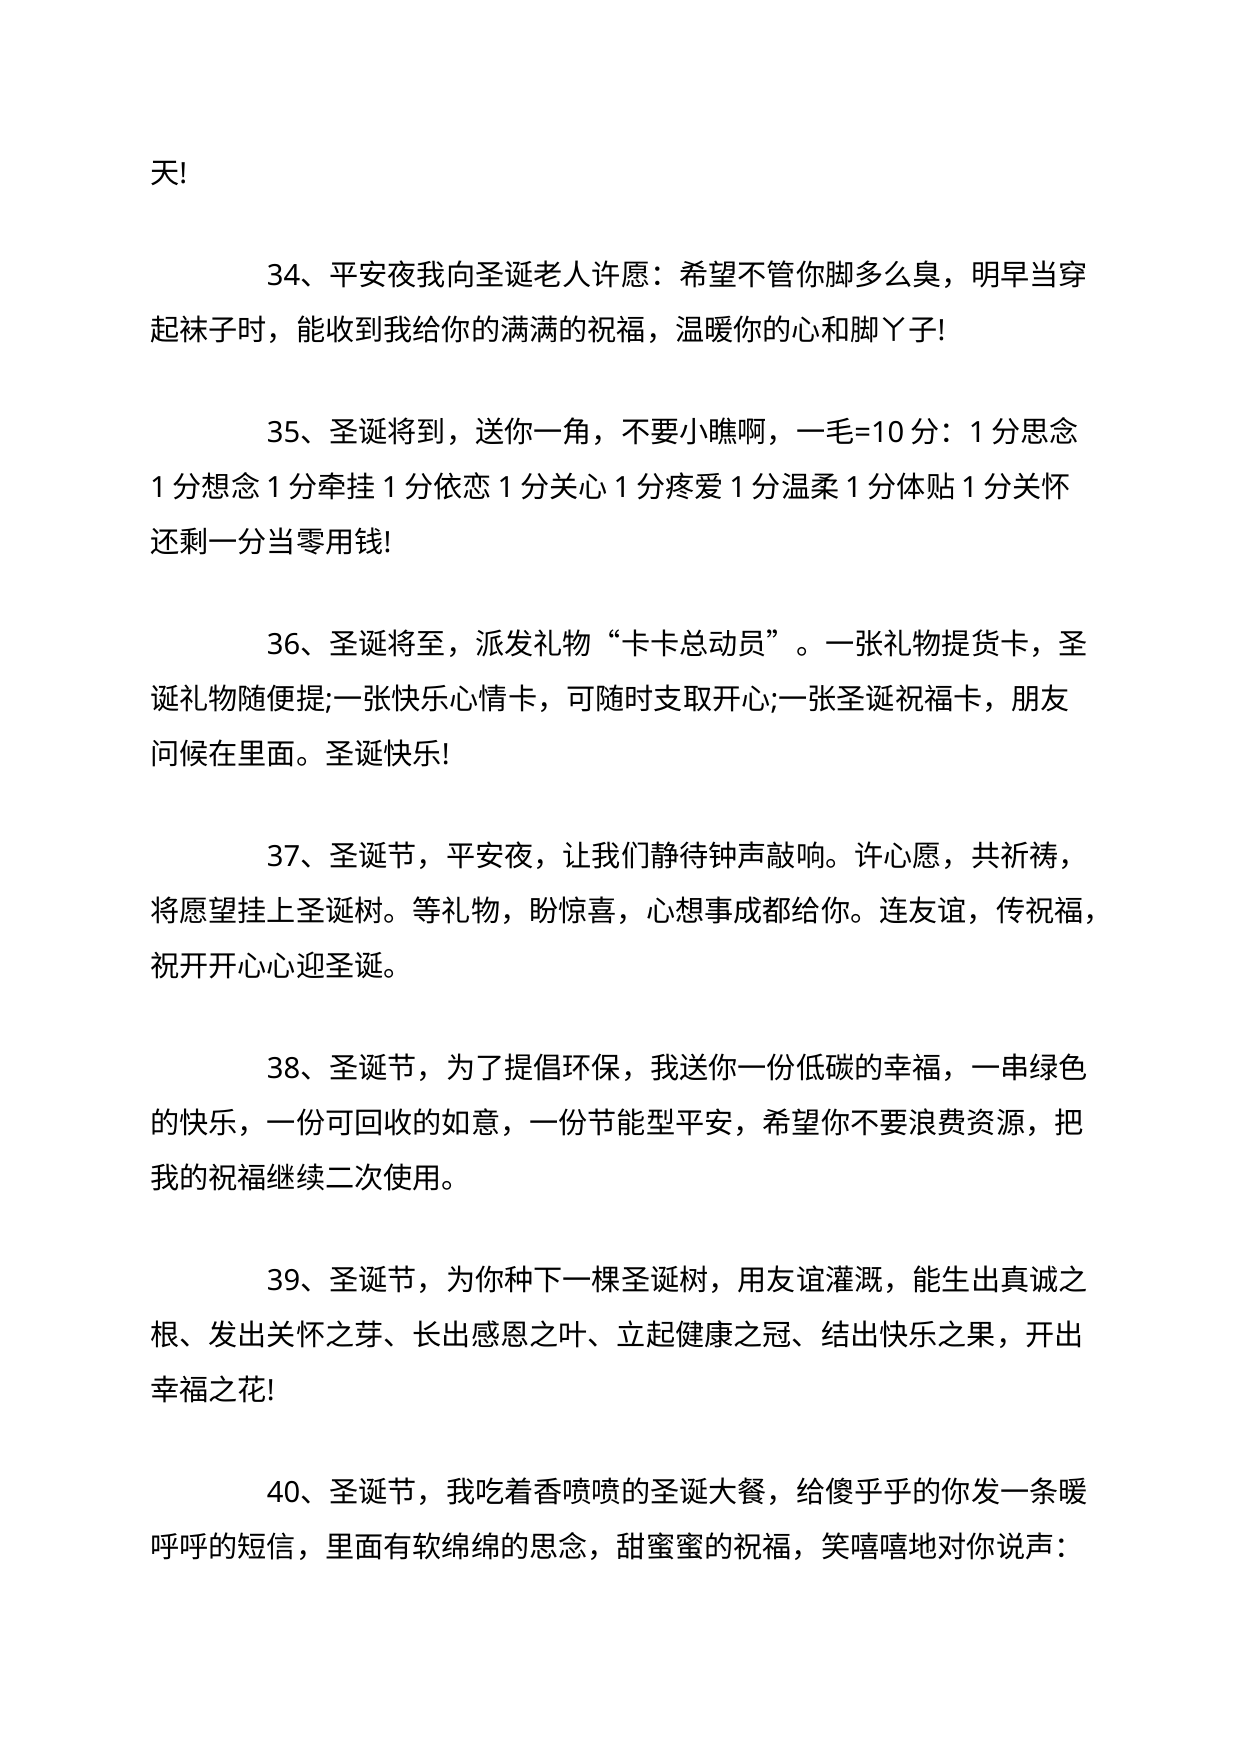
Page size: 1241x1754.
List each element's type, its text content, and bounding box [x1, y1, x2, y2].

text 37、圣诞节，平安夜，让我们静待钟声敲响。许心愿，共祈祷，将愿望挂上圣诞树。等礼物，盼惊喜，心想事成都给你。连友谊，传祝福，祝开开心心迎圣诞。 [150, 833, 1090, 985]
text 39、圣诞节，为你种下一棵圣诞树，用友谊灌溉，能生出真诚之根、发出关怀之芽、长出感恩之叶、立起健康之冠、结出快乐之果，开出幸福之花! [150, 1256, 1090, 1408]
text 35、圣诞将到，送你一角，不要小瞧啊，一毛=10分：1分思念1分想念1分牵挂1分依恋1分关心1分疼爱1分温柔1分体贴1分关怀还剩一分当零用钱! [150, 409, 1090, 561]
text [150, 150, 1090, 192]
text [150, 1468, 1090, 1565]
text 38、圣诞节，为了提倡环保，我送你一份低碳的幸福，一串绿色的快乐，一份可回收的如意，一份节能型平安，希望你不要浪费资源，把我的祝福继续二次使用。 [150, 1044, 1090, 1197]
text 34、平安夜我向圣诞老人许愿：希望不管你脚多么臭，明早当穿起袜子时，能收到我给你的满满的祝福，温暖你的心和脚ㄚ子! [150, 252, 1090, 349]
text 36、圣诞将至，派发礼物“卡卡总动员”。一张礼物提货卡，圣诞礼物随便提;一张快乐心情卡，可随时支取开心;一张圣诞祝福卡，朋友问候在里面。圣诞快乐! [150, 621, 1090, 773]
